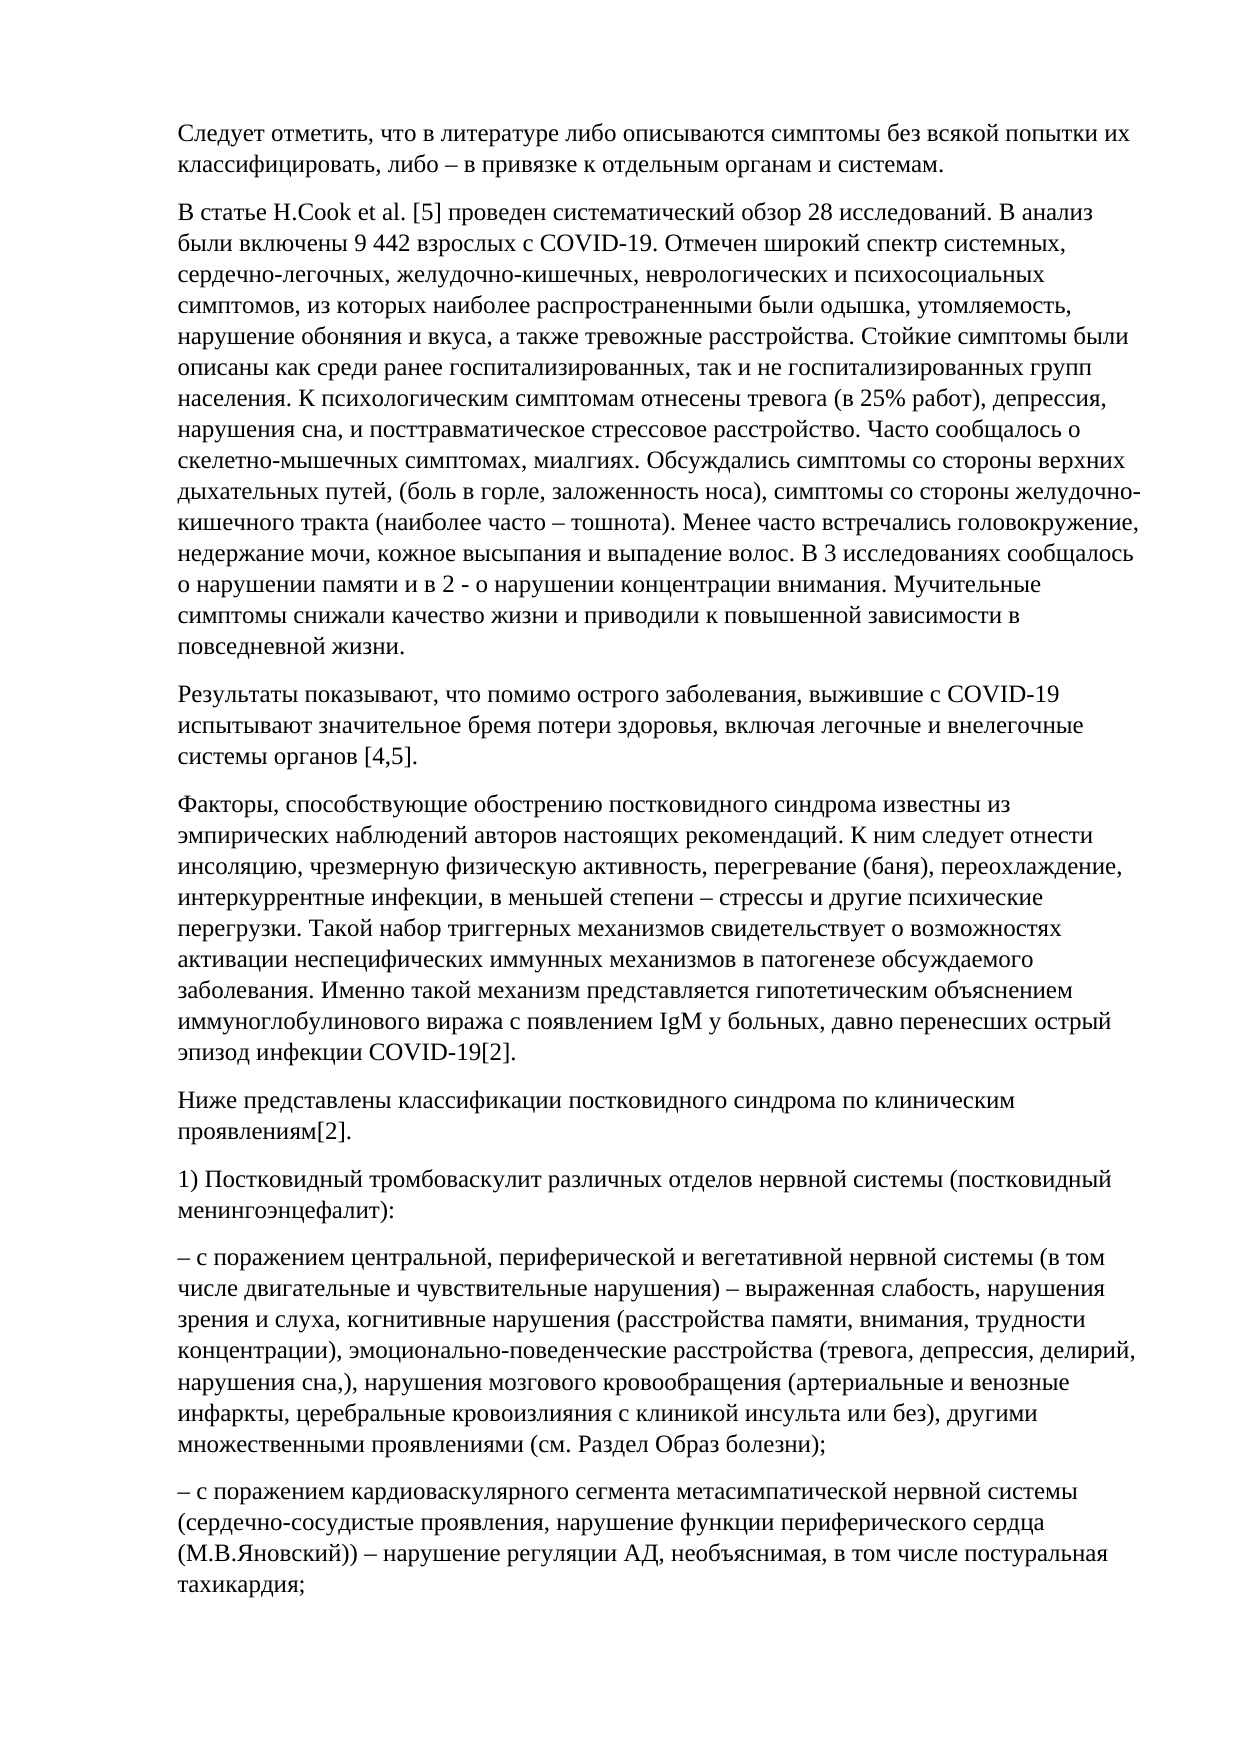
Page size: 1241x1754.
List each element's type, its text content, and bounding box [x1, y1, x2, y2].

text Результаты показывают, что помимо острого заболевания, выжившие с COVID-19 испытывают значительное бремя потери здоровья, включая легочные и внелегочные системы органов [4,5]. [177, 679, 1152, 770]
text Ниже представлены классификации постковидного синдрома по клиническим проявлениям[2]. [177, 1085, 1152, 1145]
text Факторы, способствующие обострению постковидного синдрома известны из эмпирических наблюдений авторов настоящих рекомендаций. К ним следует отнести инсоляцию, чрезмерную физическую активность, перегревание (баня), переохлаждение, интеркуррентные инфекции, в меньшей степени – стрессы и другие психические перегрузки. Такой набор триггерных механизмов свидетельствует о возможностях активации неспецифических иммунных механизмов в патогенезе обсуждаемого заболевания. Именно такой механизм представляется гипотетическим объяснением иммуноглобулинового виража с появлением IgM у больных, давно перенесших острый эпизод инфекции COVID-19[2]. [177, 789, 1152, 1066]
text В статье H.Cook et al. [5] проведен систематический обзор 28 исследований. В анализ были включены 9 442 взрослых с COVID-19. Отмечен широкий спектр системных, сердечно-легочных, желудочно-кишечных, неврологических и психосоциальных симптомов, из которых наиболее распространенными были одышка, утомляемость, нарушение обоняния и вкуса, а также тревожные расстройства. Стойкие симптомы были описаны как среди ранее госпитализированных, так и не госпитализированных групп населения. К психологическим симптомам отнесены тревога (в 25% работ), депрессия, нарушения сна, и посттравматическое стрессовое расстройство. Часто сообщалось о скелетно-мышечных симптомах, миалгиях. Обсуждались симптомы со стороны верхних дыхательных путей, (боль в горле, заложенность носа), симптомы со стороны желудочно-кишечного тракта (наиболее часто – тошнота). Менее часто встречались головокружение, недержание мочи, кожное высыпания и выпадение волос. В 3 исследованиях сообщалось о нарушении памяти и в 2 - о нарушении концентрации внимания. Мучительные симптомы снижали качество жизни и приводили к повышенной зависимости в повседневной жизни. [177, 197, 1152, 660]
text – с поражением кардиоваскулярного сегмента метасимпатической нервной системы (сердечно-сосудистые проявления, нарушение функции периферического сердца (М.В.Яновский)) – нарушение регуляции АД, необъяснимая, в том числе постуральная тахикардия; [177, 1476, 1152, 1598]
text 1) Постковидный тромбоваскулит различных отделов нервной системы (постковидный менингоэнцефалит): [177, 1164, 1152, 1223]
text – с поражением центральной, периферической и вегетативной нервной системы (в том числе двигательные и чувствительные нарушения) – выраженная слабость, нарушения зрения и слуха, когнитивные нарушения (расстройства памяти, внимания, трудности концентрации), эмоционально-поведенческие расстройства (тревога, депрессия, делирий, нарушения сна,), нарушения мозгового кровообращения (артериальные и венозные инфаркты, церебральные кровоизлияния с клиникой инсульта или без), другими множественными проявлениями (см. Раздел Образ болезни); [177, 1242, 1152, 1457]
text Следует отметить, что в литературе либо описываются симптомы без всякой попытки их классифицировать, либо – в привязке к отдельным органам и системам. [177, 118, 1152, 178]
